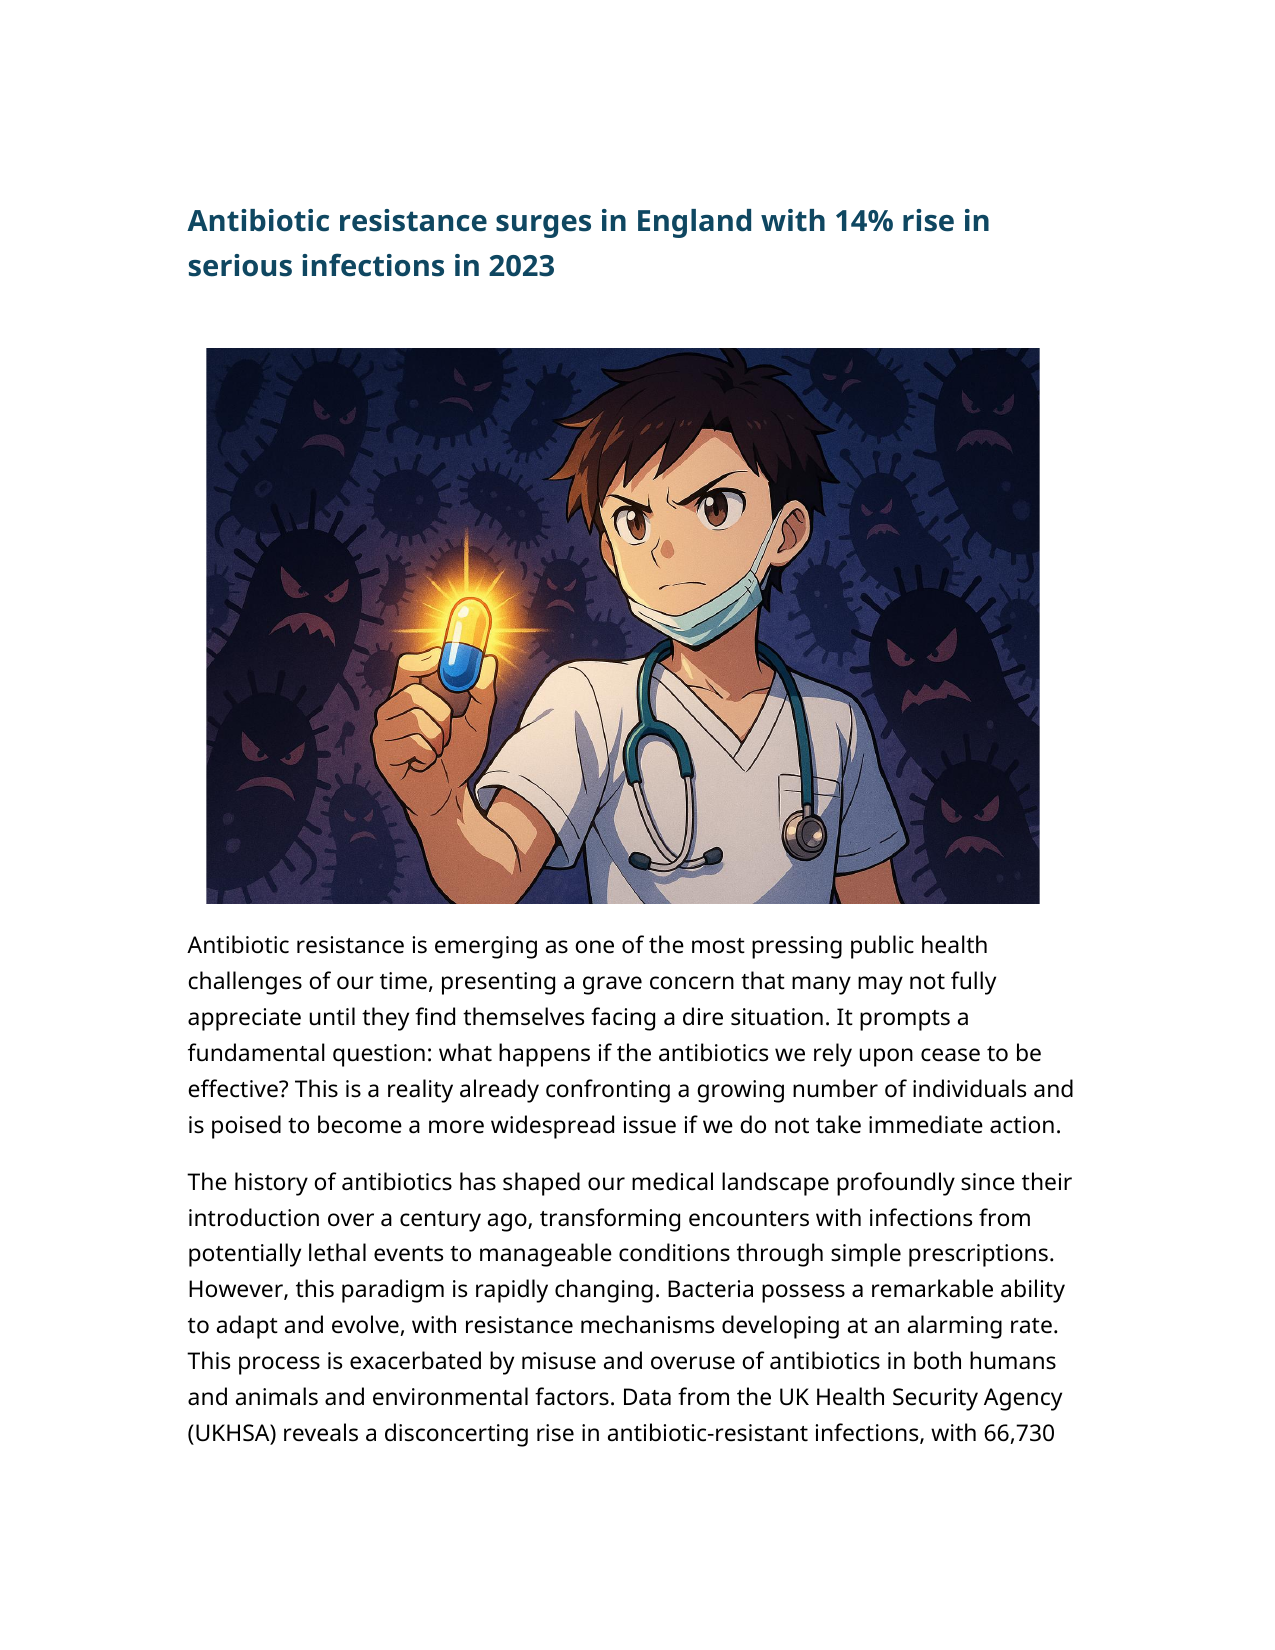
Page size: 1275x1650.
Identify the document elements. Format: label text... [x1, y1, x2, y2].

subtitle Antibiotic resistance surges in England with 14% rise in serious infections in 2023 [187, 200, 1087, 285]
picture [206, 348, 1040, 904]
text Antibiotic resistance is emerging as one of the most pressing public health challenges of our time, presenting a grave concern that many may not fully appreciate until they find themselves facing a dire situation. It prompts a fundamental question: what happens if the antibiotics we rely upon cease to be effective? This is a reality already confronting a growing number of individuals and is poised to become a more widespread issue if we do not take immediate action. [187, 929, 1087, 1140]
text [187, 1166, 1087, 1448]
